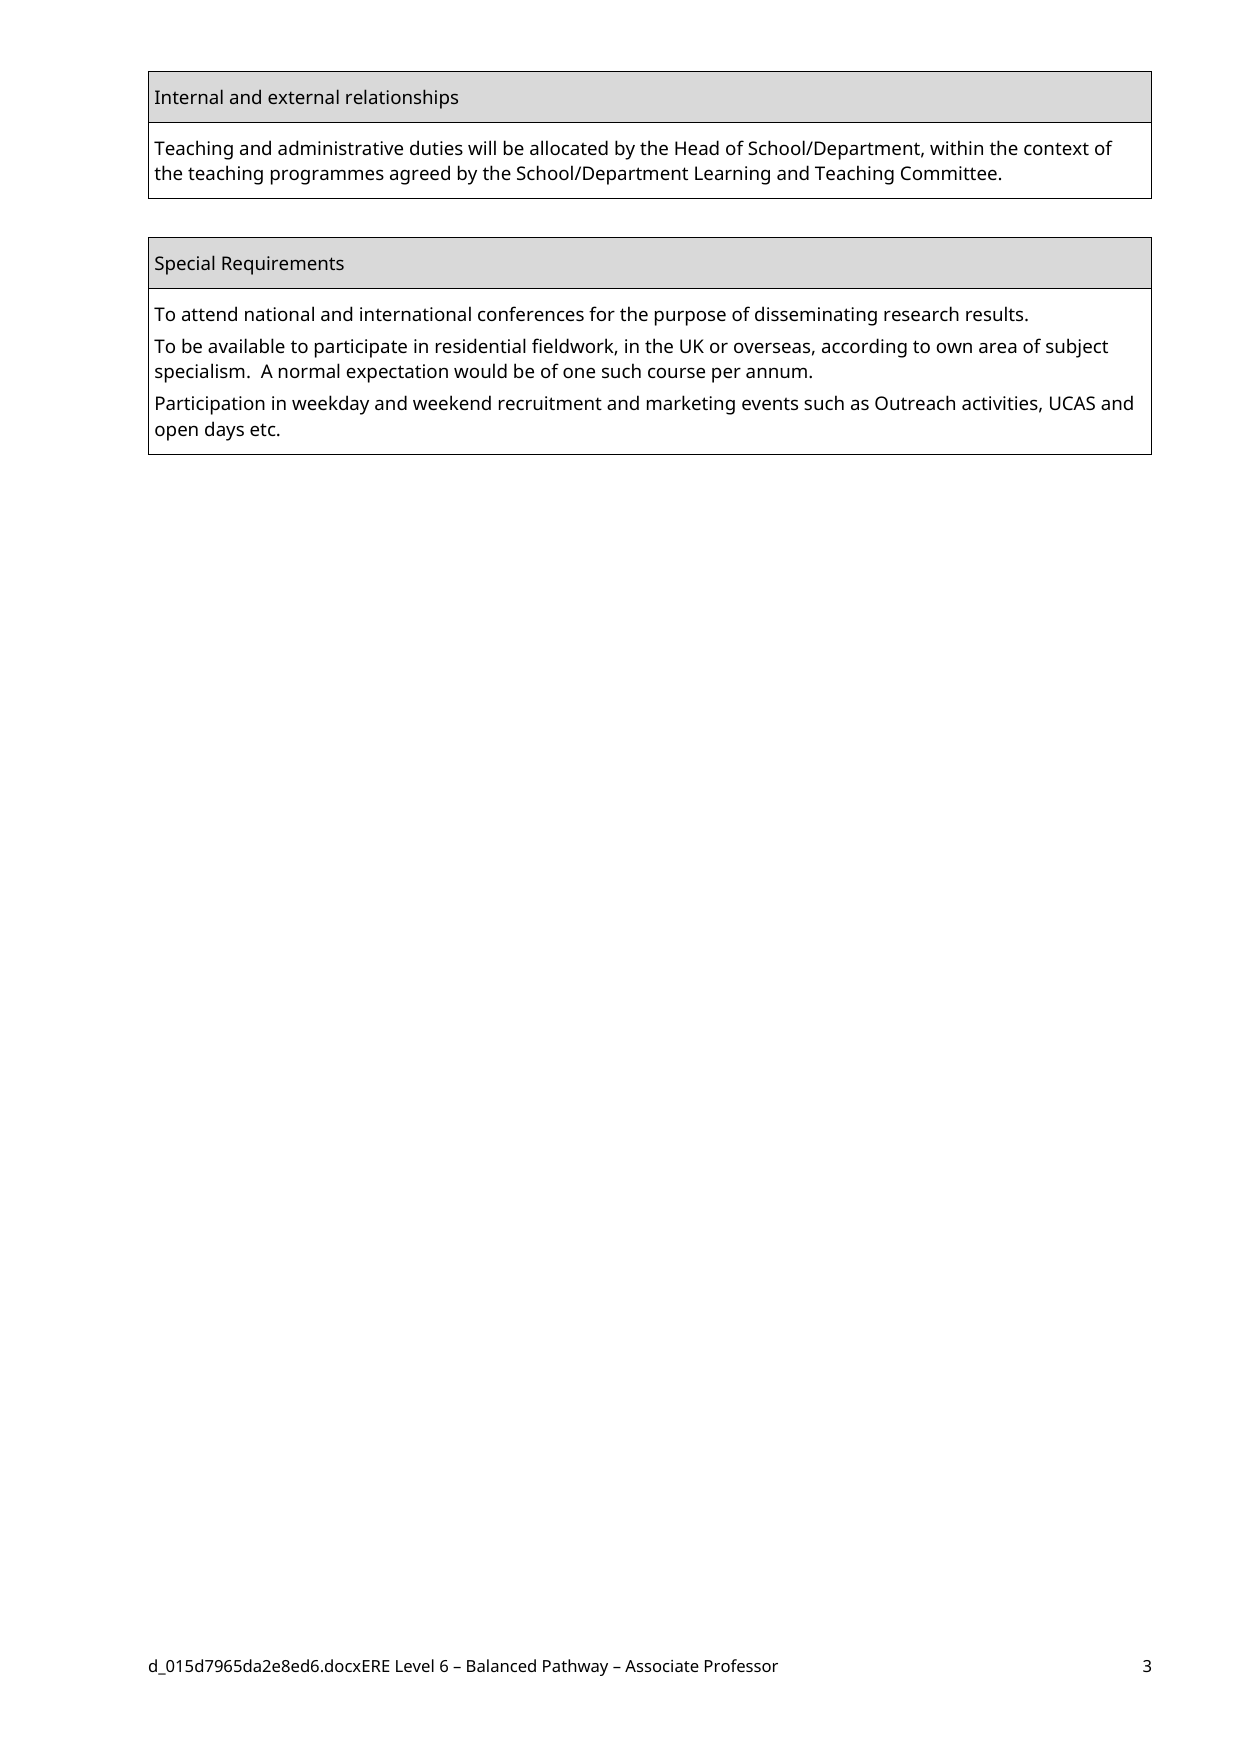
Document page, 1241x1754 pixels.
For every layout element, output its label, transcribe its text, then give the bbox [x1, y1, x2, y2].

table_cell To attend national and international conferences for the purpose of disseminating research results. To be available to participate in residential fieldwork, in the UK or overseas, according to own area of subject specialism. A normal expectation would be of one such course per annum. Participation in weekday and weekend recruitment and marketing events such as Outreach activities, UCAS and open days etc. [149, 289, 1151, 454]
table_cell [149, 123, 1151, 198]
table_header Special Requirements [149, 238, 1151, 288]
table_header Internal and external relationships [149, 72, 1151, 122]
